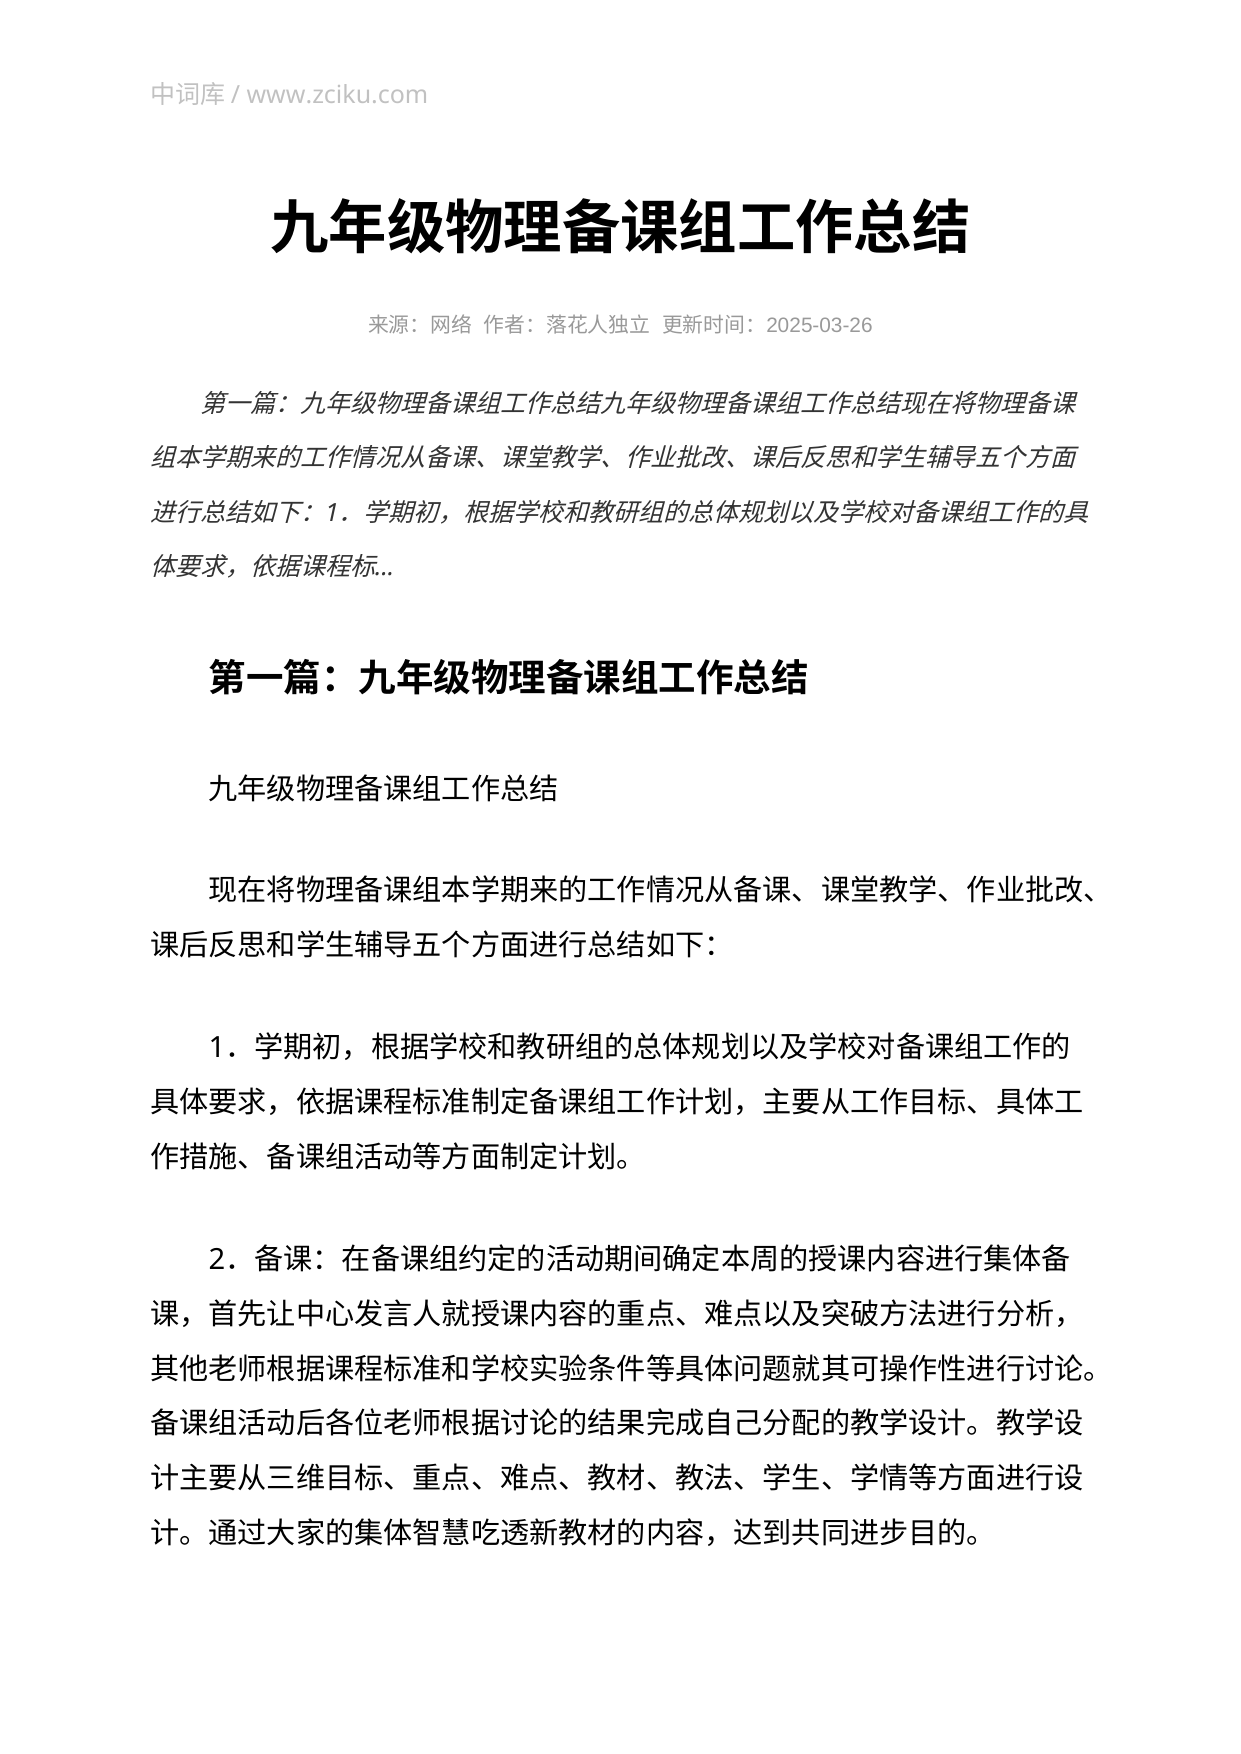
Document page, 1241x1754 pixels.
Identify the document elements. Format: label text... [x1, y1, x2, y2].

text 1．学期初，根据学校和教研组的总体规划以及学校对备课组工作的具体要求，依据课程标准制定备课组工作计划，主要从工作目标、具体工作措施、备课组活动等方面制定计划。 [150, 1024, 1090, 1176]
text 来源：网络 作者：落花人独立 更新时间：2025-03-26 [150, 313, 1090, 337]
text 九年级物理备课组工作总结 [150, 765, 1090, 807]
text 第一篇：九年级物理备课组工作总结 [150, 648, 1090, 702]
text 第一篇：九年级物理备课组工作总结九年级物理备课组工作总结现在将物理备课组本学期来的工作情况从备课、课堂教学、作业批改、课后反思和学生辅导五个方面进行总结如下：1．学期初，根据学校和教研组的总体规划以及学校对备课组工作的具体要求，依据课程标... [150, 383, 1090, 583]
subtitle 九年级物理备课组工作总结 [150, 181, 1090, 266]
text 现在将物理备课组本学期来的工作情况从备课、课堂教学、作业批改、课后反思和学生辅导五个方面进行总结如下： [150, 867, 1090, 964]
text 2．备课：在备课组约定的活动期间确定本周的授课内容进行集体备课，首先让中心发言人就授课内容的重点、难点以及突破方法进行分析，其他老师根据课程标准和学校实验条件等具体问题就其可操作性进行讨论。备课组活动后各位老师根据讨论的结果完成自己分配的教学设计。教学设计主要从三维目标、重点、难点、教材、教法、学生、学情等方面进行设计。通过大家的集体智慧吃透新教材的内容，达到共同进步目的。 [150, 1235, 1090, 1552]
